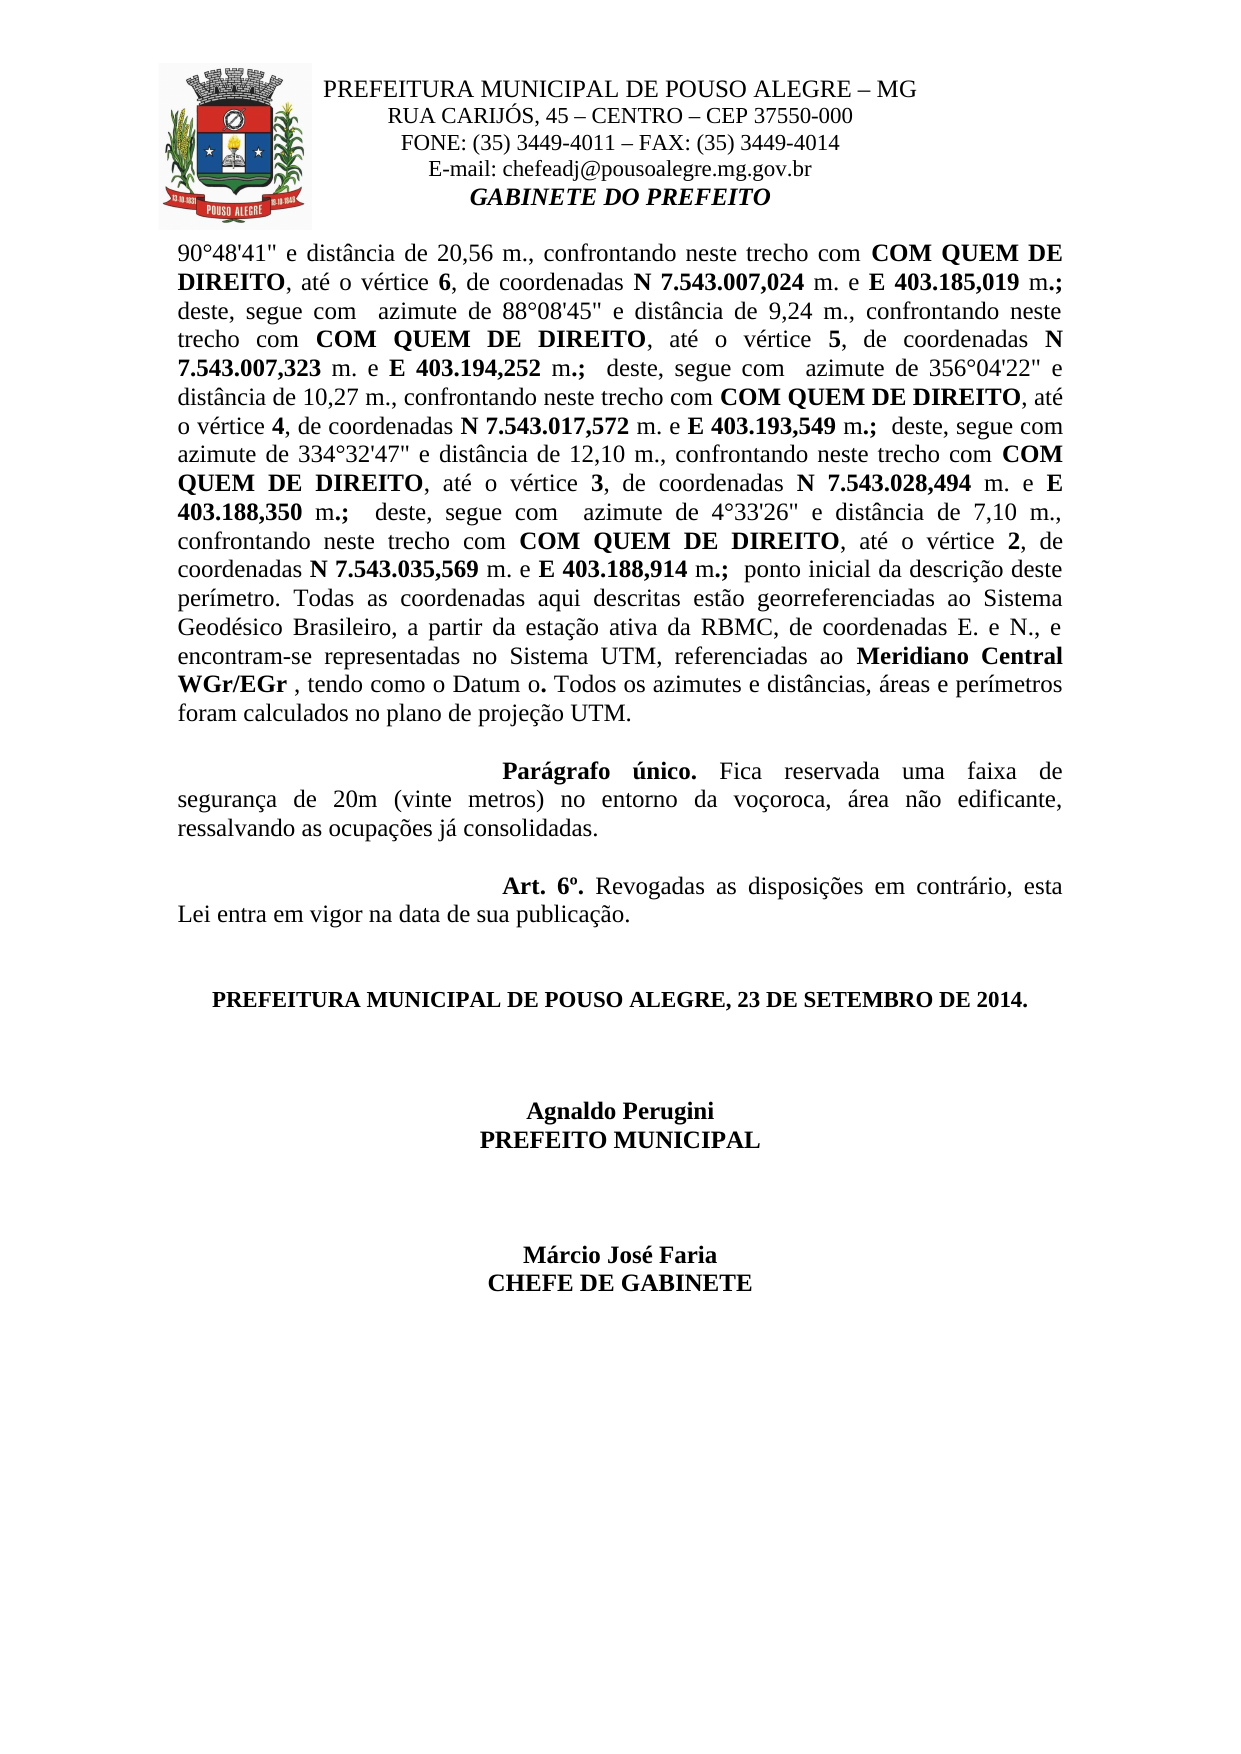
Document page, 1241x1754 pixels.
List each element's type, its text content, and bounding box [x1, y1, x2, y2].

text Márcio José Faria [177, 1240, 1063, 1268]
text Art. 6º. Revogadas as disposições em contrário, esta Lei entra em vigor na data de sua publicação. [177, 871, 1063, 928]
text Agnaldo Perugini [177, 1096, 1063, 1125]
text Parágrafo único. Fica reservada uma faixa de segurança de 20m (vinte metros) no entorno da voçoroca, área não edificante, ressalvando as ocupações já consolidadas. [177, 756, 1063, 842]
text CHEFE DE GABINETE [177, 1268, 1063, 1297]
picture [158, 63, 312, 230]
text PREFEITO MUNICIPAL [177, 1125, 1063, 1153]
text PREFEITURA MUNICIPAL DE POUSO ALEGRE, 23 DE SETEMBRO DE 2014. [177, 986, 1063, 1012]
